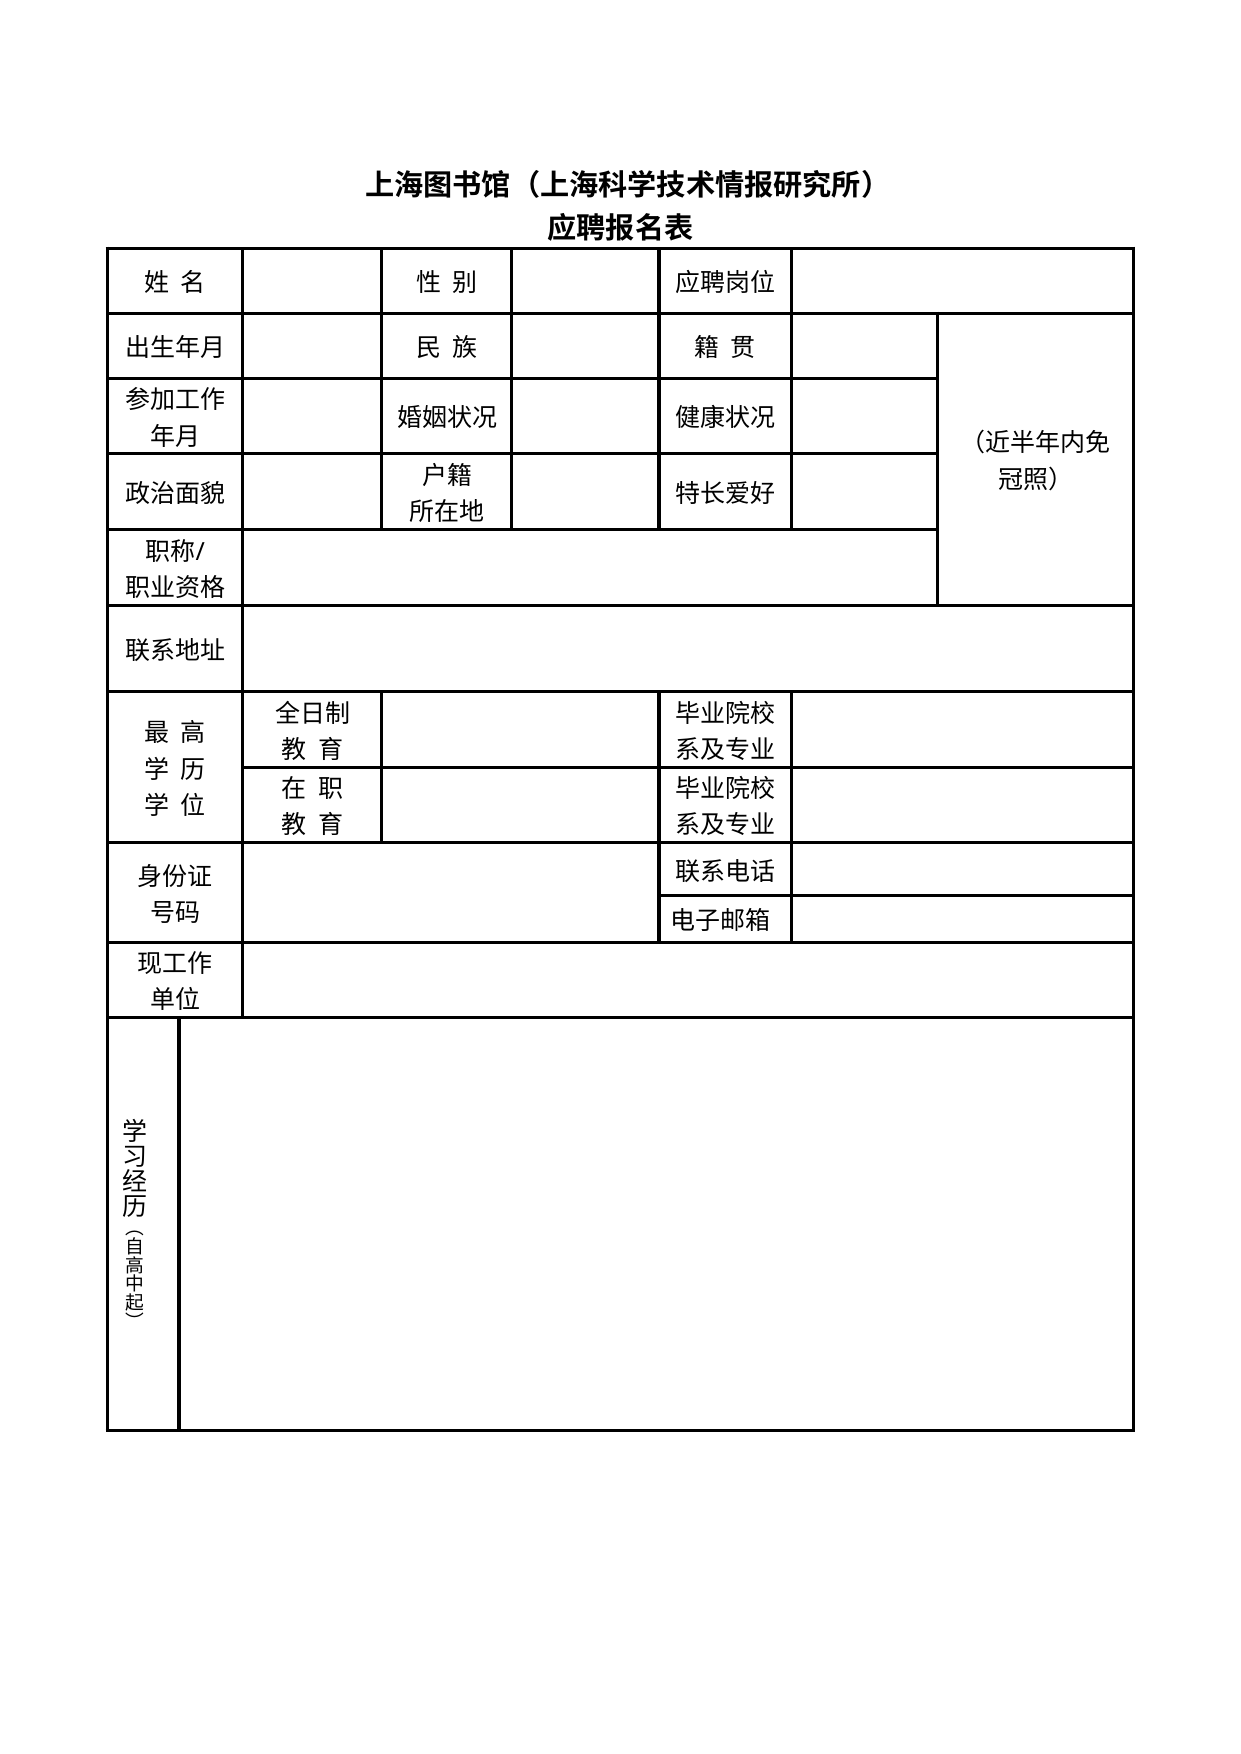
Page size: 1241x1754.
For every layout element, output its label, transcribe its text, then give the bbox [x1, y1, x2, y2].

table_cell [793, 693, 1132, 766]
table_cell 毕业院校 系及专业 [661, 769, 790, 841]
table_cell 联系电话 [661, 844, 790, 894]
table_header 姓 名 [109, 250, 241, 312]
table_cell [244, 944, 1132, 1016]
table_cell [244, 844, 657, 941]
table_cell 联系地址 [109, 607, 241, 690]
table_cell 参加工作年月 [109, 380, 241, 452]
table_cell 现工作 单位 [109, 944, 241, 1016]
table_cell 全日制 教 育 [244, 693, 380, 766]
table_cell [244, 380, 380, 452]
table_cell 最 高 学 历 学 位 [109, 693, 241, 841]
table_cell [244, 607, 1132, 690]
table_cell （近半年内免冠照） [939, 315, 1132, 603]
table_cell [793, 897, 1132, 941]
table_cell 电子邮箱 [661, 897, 790, 941]
table_cell 在 职 教 育 [244, 769, 380, 841]
table_cell [383, 769, 657, 841]
table_cell [793, 844, 1132, 894]
table_cell [383, 693, 657, 766]
table_header [793, 250, 1132, 312]
table_cell 毕业院校 系及专业 [661, 693, 790, 766]
table_cell 健康状况 [661, 380, 790, 452]
table_cell [793, 455, 936, 528]
table_cell [793, 380, 936, 452]
table_cell 特长爱好 [661, 455, 790, 528]
table_cell [244, 315, 380, 377]
table_cell [513, 315, 657, 377]
table_cell [793, 769, 1132, 841]
table_cell 出生年月 [109, 315, 241, 377]
table_cell 户籍 所在地 [383, 455, 510, 528]
table_cell [181, 1019, 1132, 1429]
table_cell 职称/ 职业资格 [109, 531, 241, 603]
table_cell 婚姻状况 [383, 380, 510, 452]
text 应聘报名表 [187, 204, 1053, 247]
table_cell 籍 贯 [661, 315, 790, 377]
table_header 性 别 [383, 250, 510, 312]
table_cell 学习经历（自高中起） [109, 1019, 177, 1429]
table_cell [513, 380, 657, 452]
table_cell [793, 315, 936, 377]
table_header [513, 250, 657, 312]
table_header [244, 250, 380, 312]
text 上海图书馆（上海科学技术情报研究所） [187, 162, 1053, 204]
table_cell 民 族 [383, 315, 510, 377]
table_cell 政治面貌 [109, 455, 241, 528]
table_cell [244, 455, 380, 528]
table_header 应聘岗位 [661, 250, 790, 312]
table_cell [244, 531, 936, 603]
table_cell [513, 455, 657, 528]
table_cell 身份证 号码 [109, 844, 241, 941]
